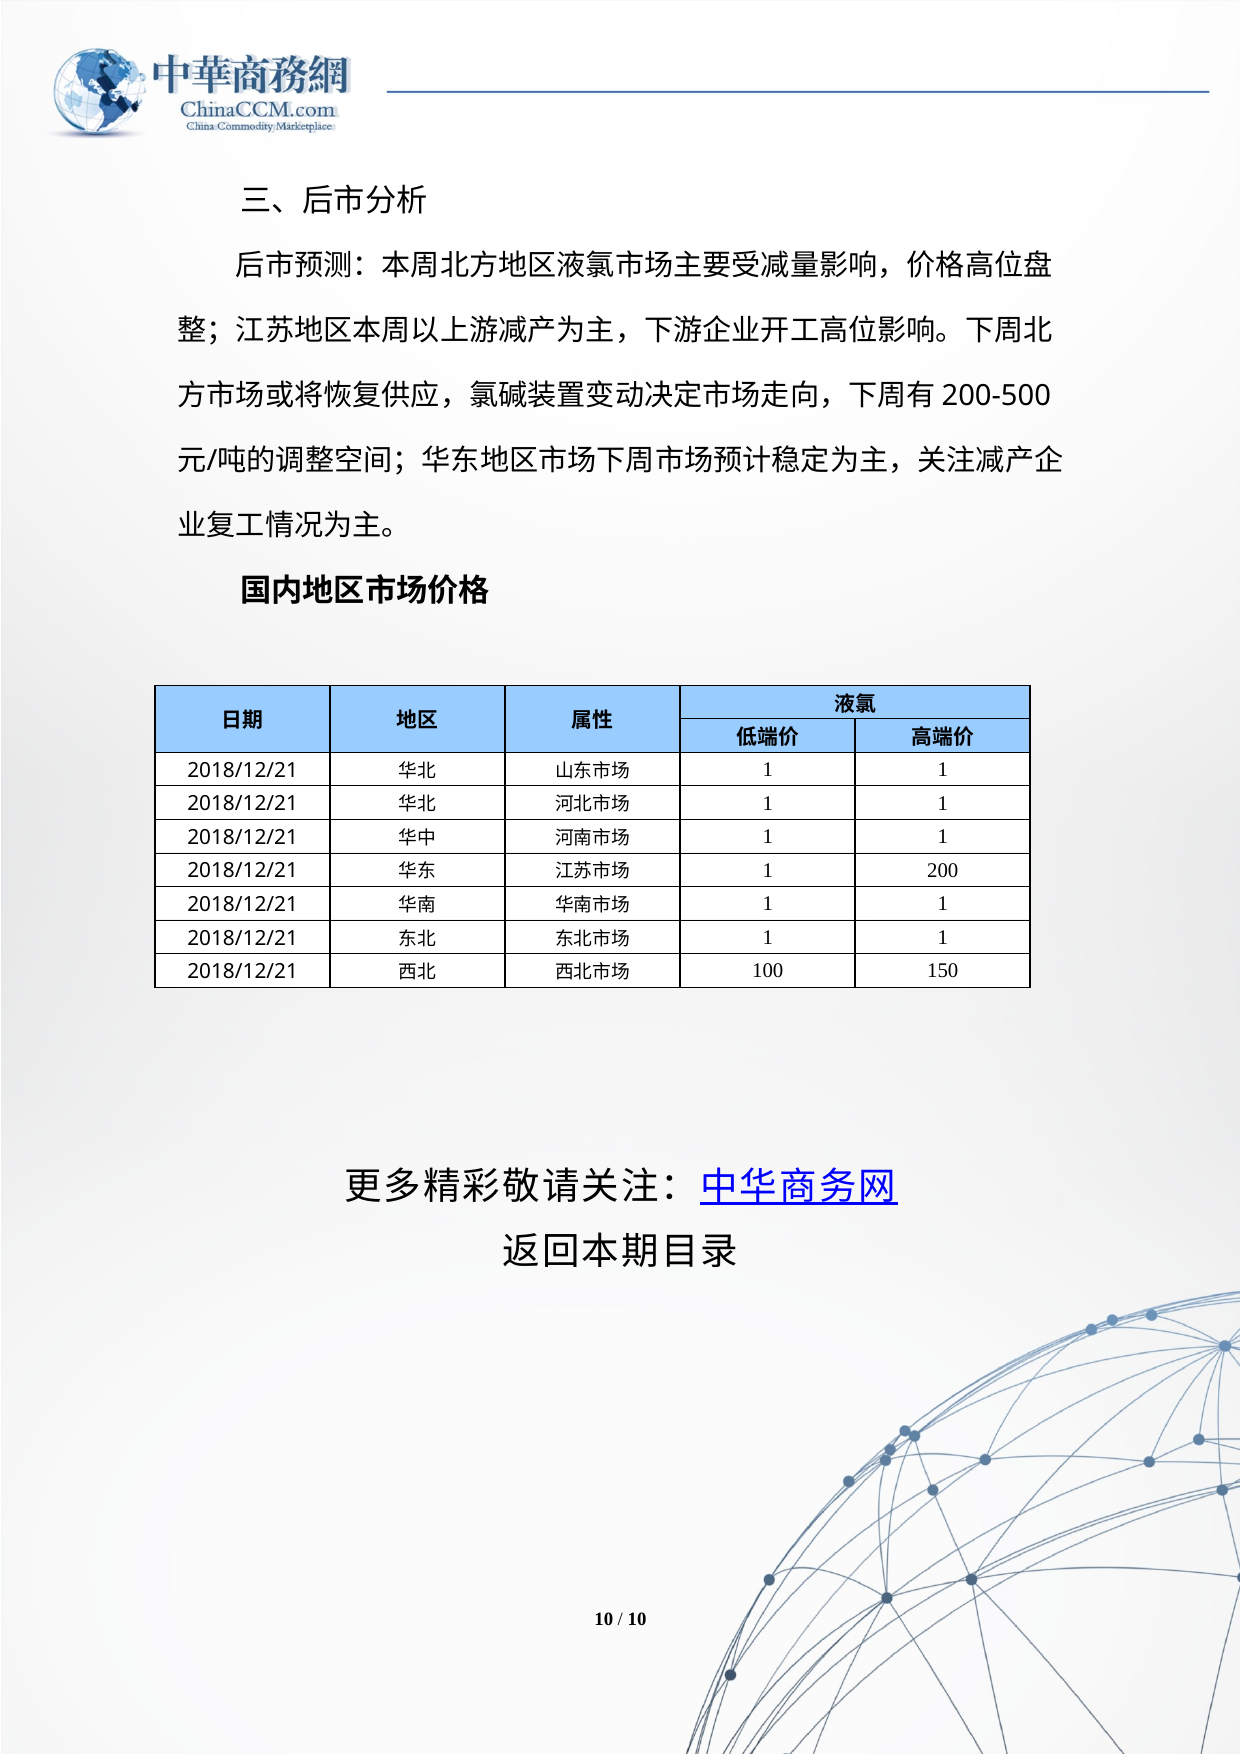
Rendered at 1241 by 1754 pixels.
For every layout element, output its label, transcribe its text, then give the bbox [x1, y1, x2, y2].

table_header 日期 [156, 686, 329, 752]
table_cell 华南市场 [506, 887, 679, 919]
table_cell 2018/12/21 [156, 820, 329, 852]
table_cell 2018/12/21 [156, 854, 329, 886]
table_cell 江苏市场 [506, 854, 679, 886]
table_cell 1 [856, 820, 1029, 852]
table_cell 1 [681, 753, 854, 785]
table_cell 100 [681, 954, 854, 987]
text 更多精彩敬请关注：中华商务网 [177, 1150, 1063, 1215]
table_cell 1 [681, 854, 854, 886]
table_cell 1 [681, 921, 854, 953]
table_cell 2018/12/21 [156, 786, 329, 819]
table_cell 华北 [331, 753, 504, 785]
table_cell 1 [681, 786, 854, 819]
table_cell 高端价 [856, 719, 1029, 752]
table_cell 1 [681, 820, 854, 852]
table_cell 2018/12/21 [156, 753, 329, 785]
table_cell 东北市场 [506, 921, 679, 953]
table_cell 西北 [331, 954, 504, 987]
table_cell 2018/12/21 [156, 887, 329, 919]
table_header 液氯 [681, 686, 1029, 718]
table_header 地区 [331, 686, 504, 752]
table_cell 150 [856, 954, 1029, 987]
table_cell 1 [856, 887, 1029, 919]
table_cell 华南 [331, 887, 504, 919]
text 国内地区市场价格 [177, 555, 1063, 620]
table_cell 1 [856, 921, 1029, 953]
text 后市预测：本周北方地区液氯市场主要受减量影响，价格高位盘整；江苏地区本周以上游减产为主，下游企业开工高位影响。下周北方市场或将恢复供应，氯碱装置变动决定市场走向，下周有200-500元/吨的调整空间；华东地区市场下周市场预计稳定为主，关注减产企业复工情况为主。 [177, 230, 1063, 555]
table_cell 低端价 [681, 719, 854, 752]
table_header 属性 [506, 686, 679, 752]
text 三、后市分析 [177, 165, 1063, 230]
table_cell 2018/12/21 [156, 954, 329, 987]
table_cell 1 [856, 786, 1029, 819]
table_cell 河北市场 [506, 786, 679, 819]
table_cell 东北 [331, 921, 504, 953]
table_cell 200 [856, 854, 1029, 886]
table_cell 华中 [331, 820, 504, 852]
table_cell 2018/12/21 [156, 921, 329, 953]
table_cell 河南市场 [506, 820, 679, 852]
table_cell 华北 [331, 786, 504, 819]
picture [1, 0, 1240, 1754]
table_cell 山东市场 [506, 753, 679, 785]
table_cell 1 [856, 753, 1029, 785]
table_cell 1 [681, 887, 854, 919]
table_cell 华东 [331, 854, 504, 886]
text 返回本期目录 [177, 1215, 1063, 1280]
table_cell 西北市场 [506, 954, 679, 987]
